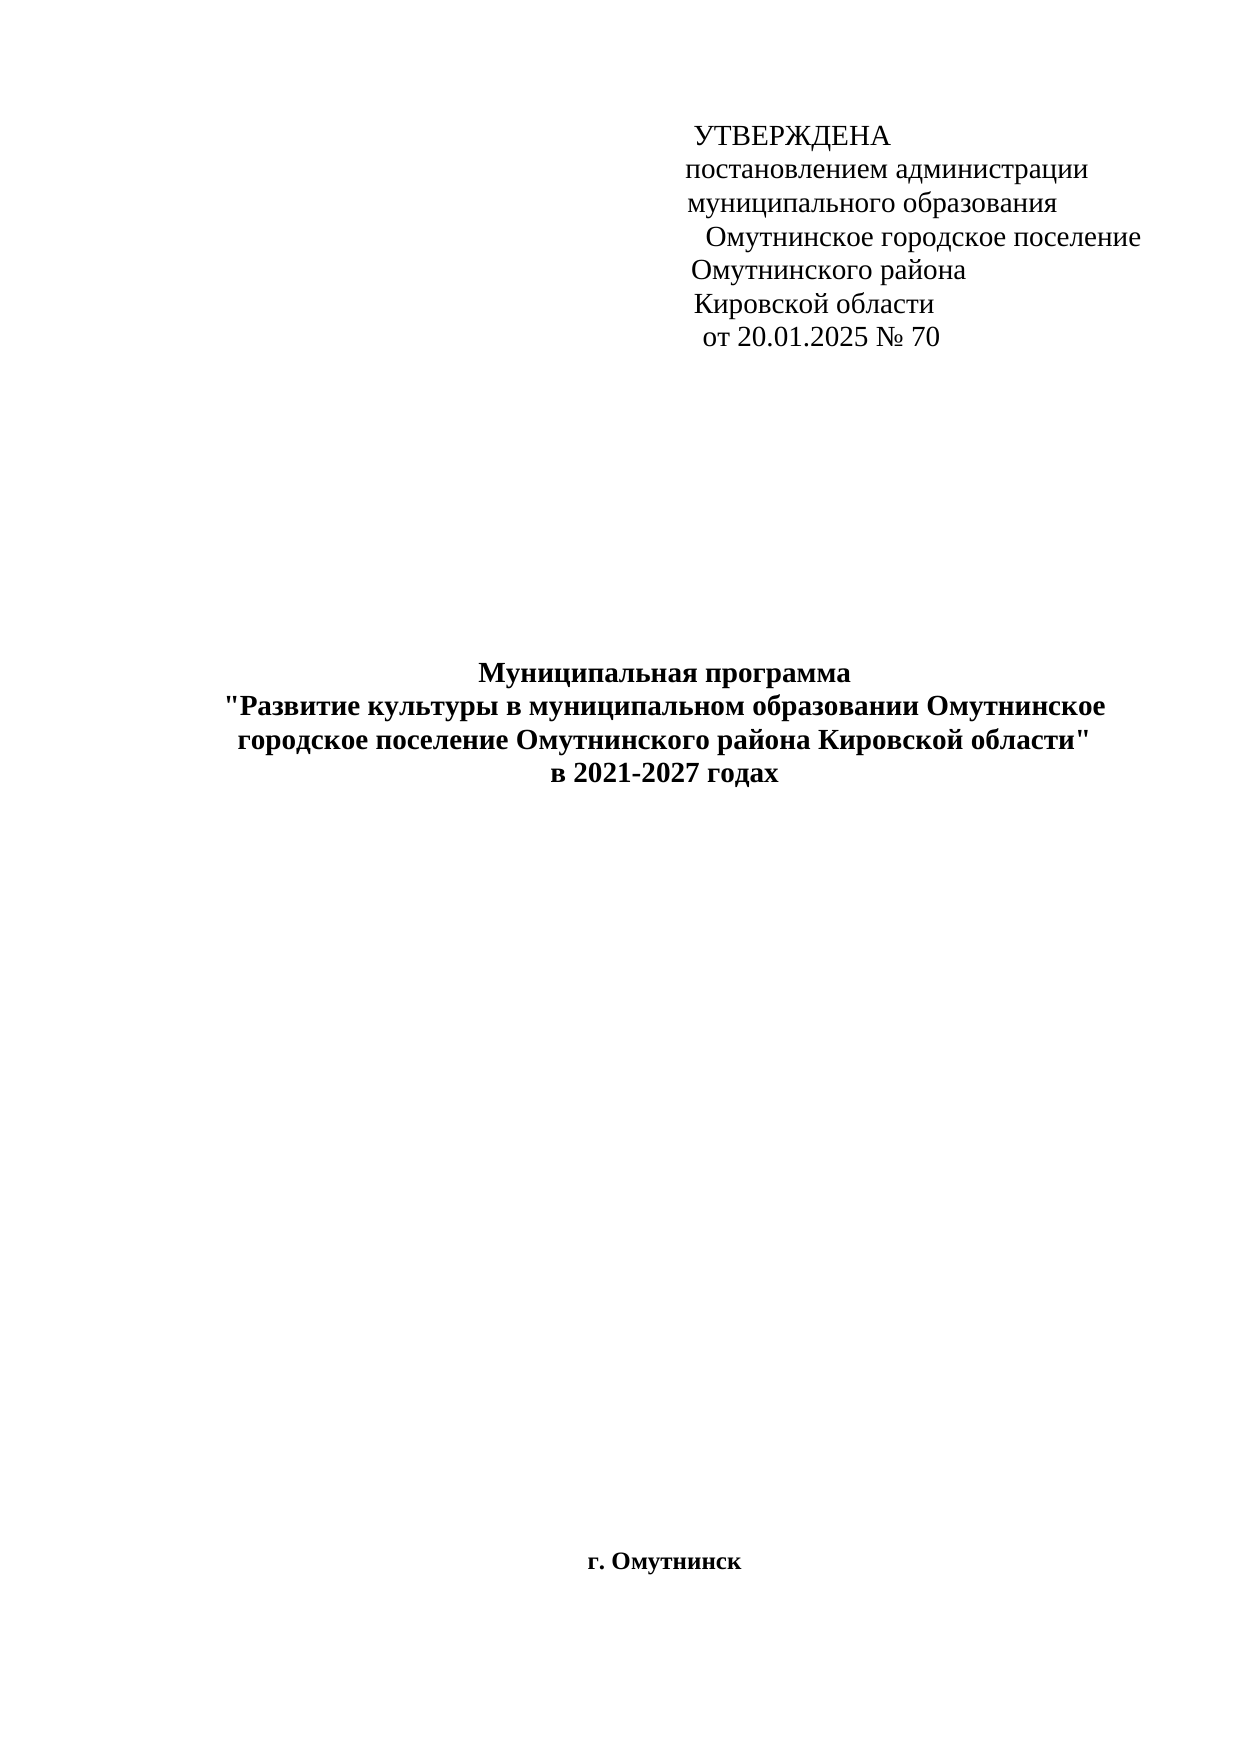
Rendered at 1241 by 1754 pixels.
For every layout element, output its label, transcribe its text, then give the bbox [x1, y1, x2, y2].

text "Развитие культуры в муниципальном образовании Омутнинское городское поселение Омутнинского района Кировской области" [177, 688, 1152, 755]
title УТВЕРЖДЕНА [177, 118, 1152, 152]
text Муниципальная программа [177, 655, 1152, 688]
title Омутнинского района [177, 252, 1152, 286]
title от 20.01.2025 № 70 [177, 319, 1152, 353]
title муниципального образования [177, 185, 1152, 219]
text в 2021-2027 годах [177, 755, 1152, 789]
text г. Омутнинск [177, 1546, 1152, 1575]
title Омутнинское городское поселение [177, 219, 1152, 252]
title постановлением администрации [177, 152, 1152, 185]
title Кировской области [177, 286, 1152, 319]
